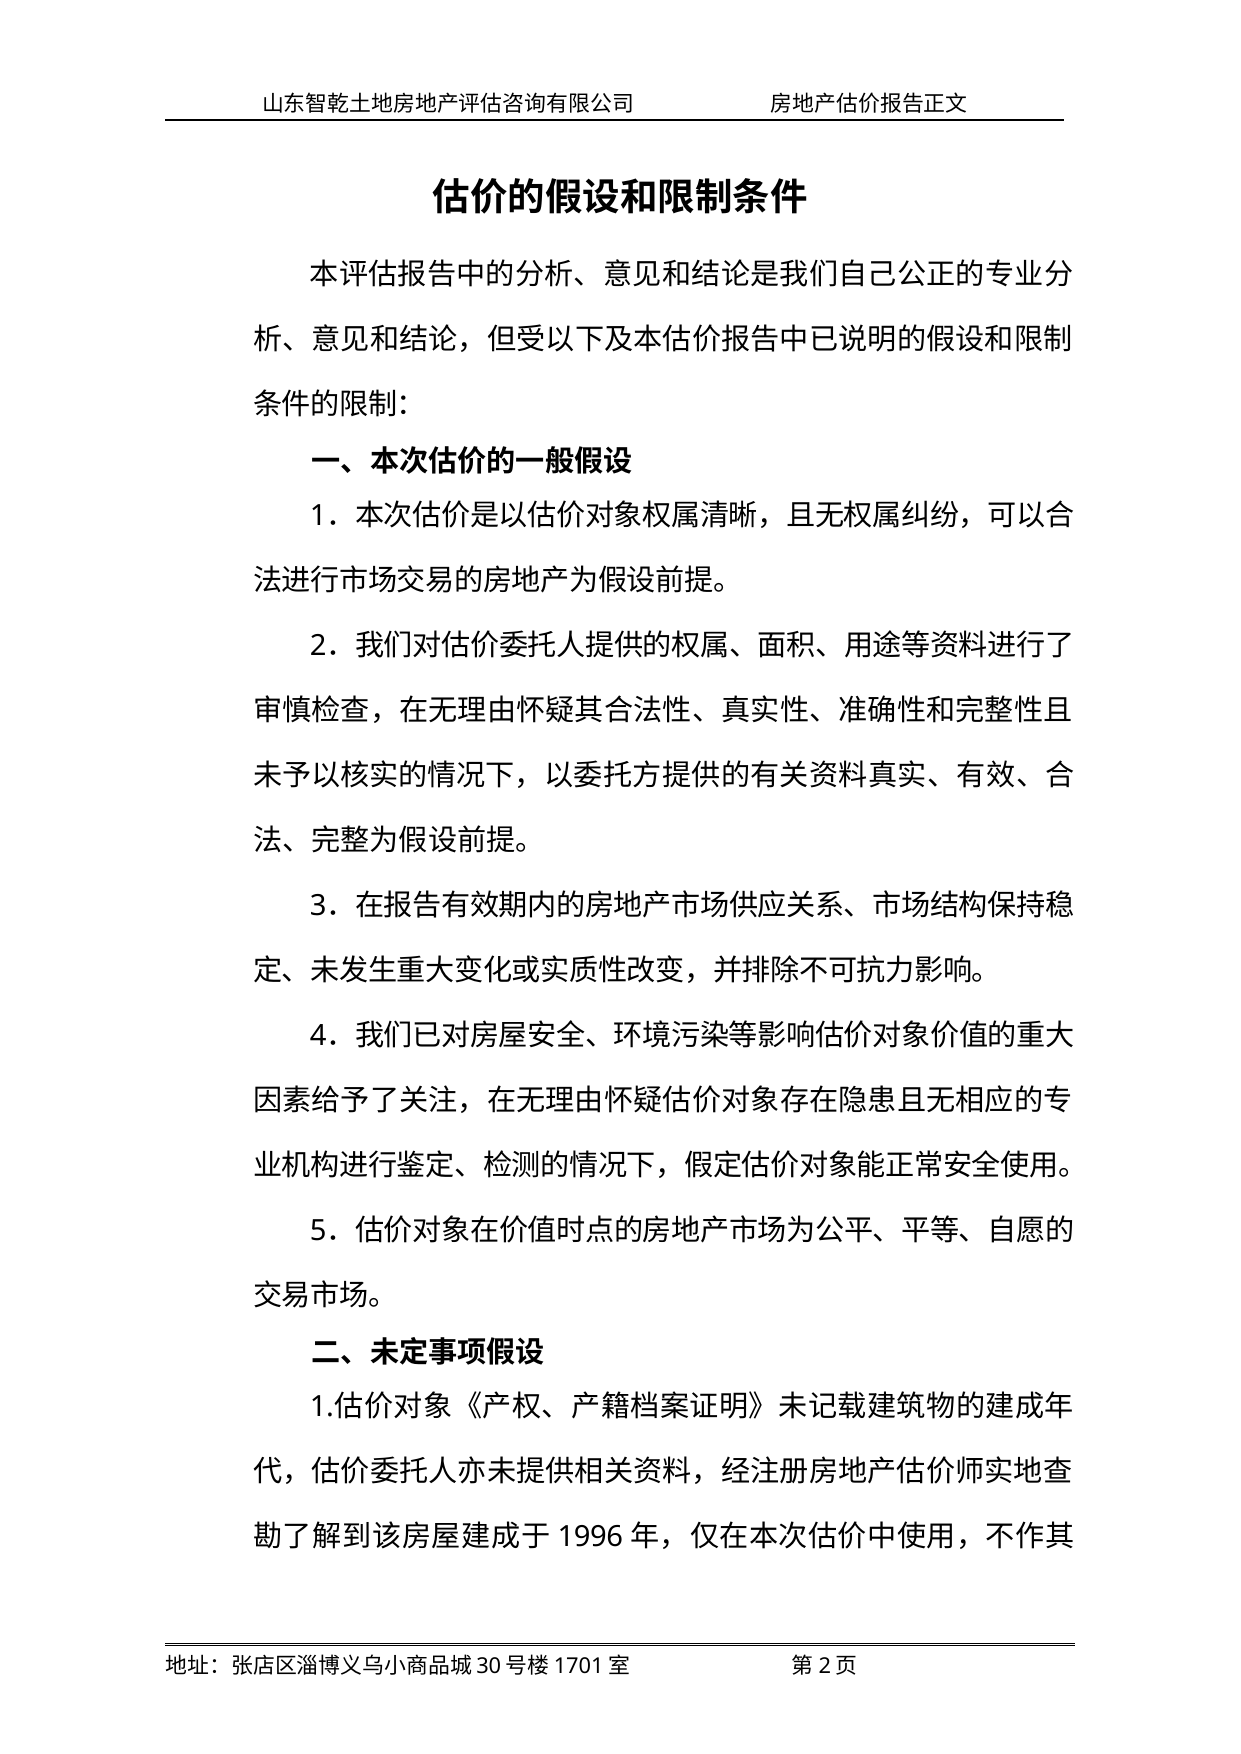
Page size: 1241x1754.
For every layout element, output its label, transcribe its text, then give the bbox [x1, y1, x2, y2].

text 2．我们对估价委托人提供的权属、面积、用途等资料进行了审慎检查，在无理由怀疑其合法性、真实性、准确性和完整性且未予以核实的情况下，以委托方提供的有关资料真实、有效、合法、完整为假设前提。 [253, 610, 1075, 870]
subtitle 一、本次估价的一般假设 [253, 434, 1075, 480]
text 本评估报告中的分析、意见和结论是我们自己公正的专业分析、意见和结论，但受以下及本估价报告中已说明的假设和限制条件的限制： [253, 239, 1075, 434]
text 1．本次估价是以估价对象权属清晰，且无权属纠纷，可以合法进行市场交易的房地产为假设前提。 [253, 480, 1075, 610]
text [253, 1371, 1075, 1566]
subtitle 估价的假设和限制条件 [165, 162, 1075, 227]
text 5．估价对象在价值时点的房地产市场为公平、平等、自愿的交易市场。 [253, 1195, 1075, 1325]
text 4．我们已对房屋安全、环境污染等影响估价对象价值的重大因素给予了关注，在无理由怀疑估价对象存在隐患且无相应的专业机构进行鉴定、检测的情况下，假定估价对象能正常安全使用。 [253, 1000, 1075, 1195]
subtitle 二、未定事项假设 [253, 1325, 1075, 1371]
text 3．在报告有效期内的房地产市场供应关系、市场结构保持稳定、未发生重大变化或实质性改变，并排除不可抗力影响。 [253, 870, 1075, 1000]
